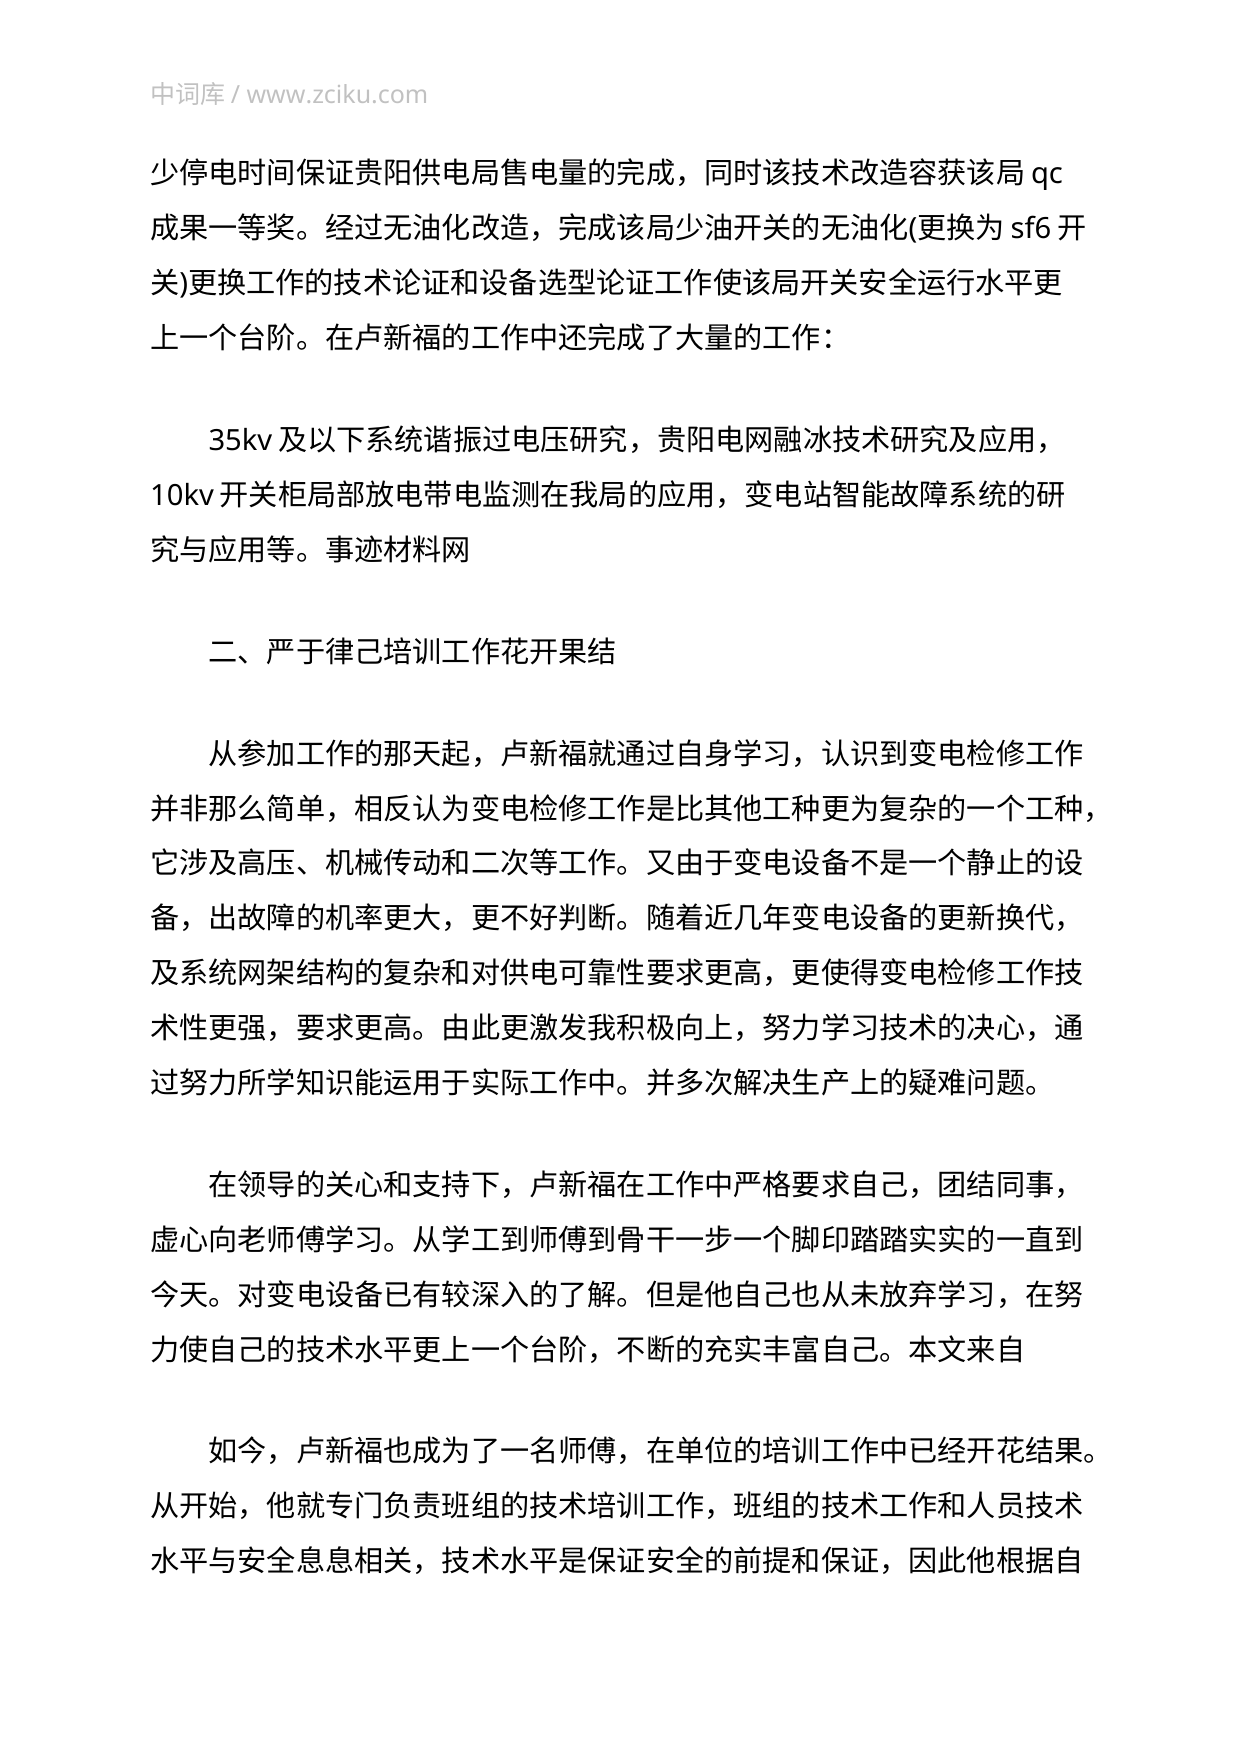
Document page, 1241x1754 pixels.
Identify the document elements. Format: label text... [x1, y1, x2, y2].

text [150, 1428, 1090, 1580]
text 在领导的关心和支持下，卢新福在工作中严格要求自己，团结同事，虚心向老师傅学习。从学工到师傅到骨干一步一个脚印踏踏实实的一直到今天。对变电设备已有较深入的了解。但是他自己也从未放弃学习，在努力使自己的技术水平更上一个台阶，不断的充实丰富自己。本文来自 [150, 1161, 1090, 1368]
text 二、严于律己培训工作花开果结 [150, 628, 1090, 671]
text 35kv及以下系统谐振过电压研究，贵阳电网融冰技术研究及应用，10kv开关柜局部放电带电监测在我局的应用，变电站智能故障系统的研究与应用等。事迹材料网 [150, 417, 1090, 569]
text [150, 150, 1090, 357]
text 从参加工作的那天起，卢新福就通过自身学习，认识到变电检修工作并非那么简单，相反认为变电检修工作是比其他工种更为复杂的一个工种，它涉及高压、机械传动和二次等工作。又由于变电设备不是一个静止的设备，出故障的机率更大，更不好判断。随着近几年变电设备的更新换代，及系统网架结构的复杂和对供电可靠性要求更高，更使得变电检修工作技术性更强，要求更高。由此更激发我积极向上，努力学习技术的决心，通过努力所学知识能运用于实际工作中。并多次解决生产上的疑难问题。 [150, 730, 1090, 1102]
